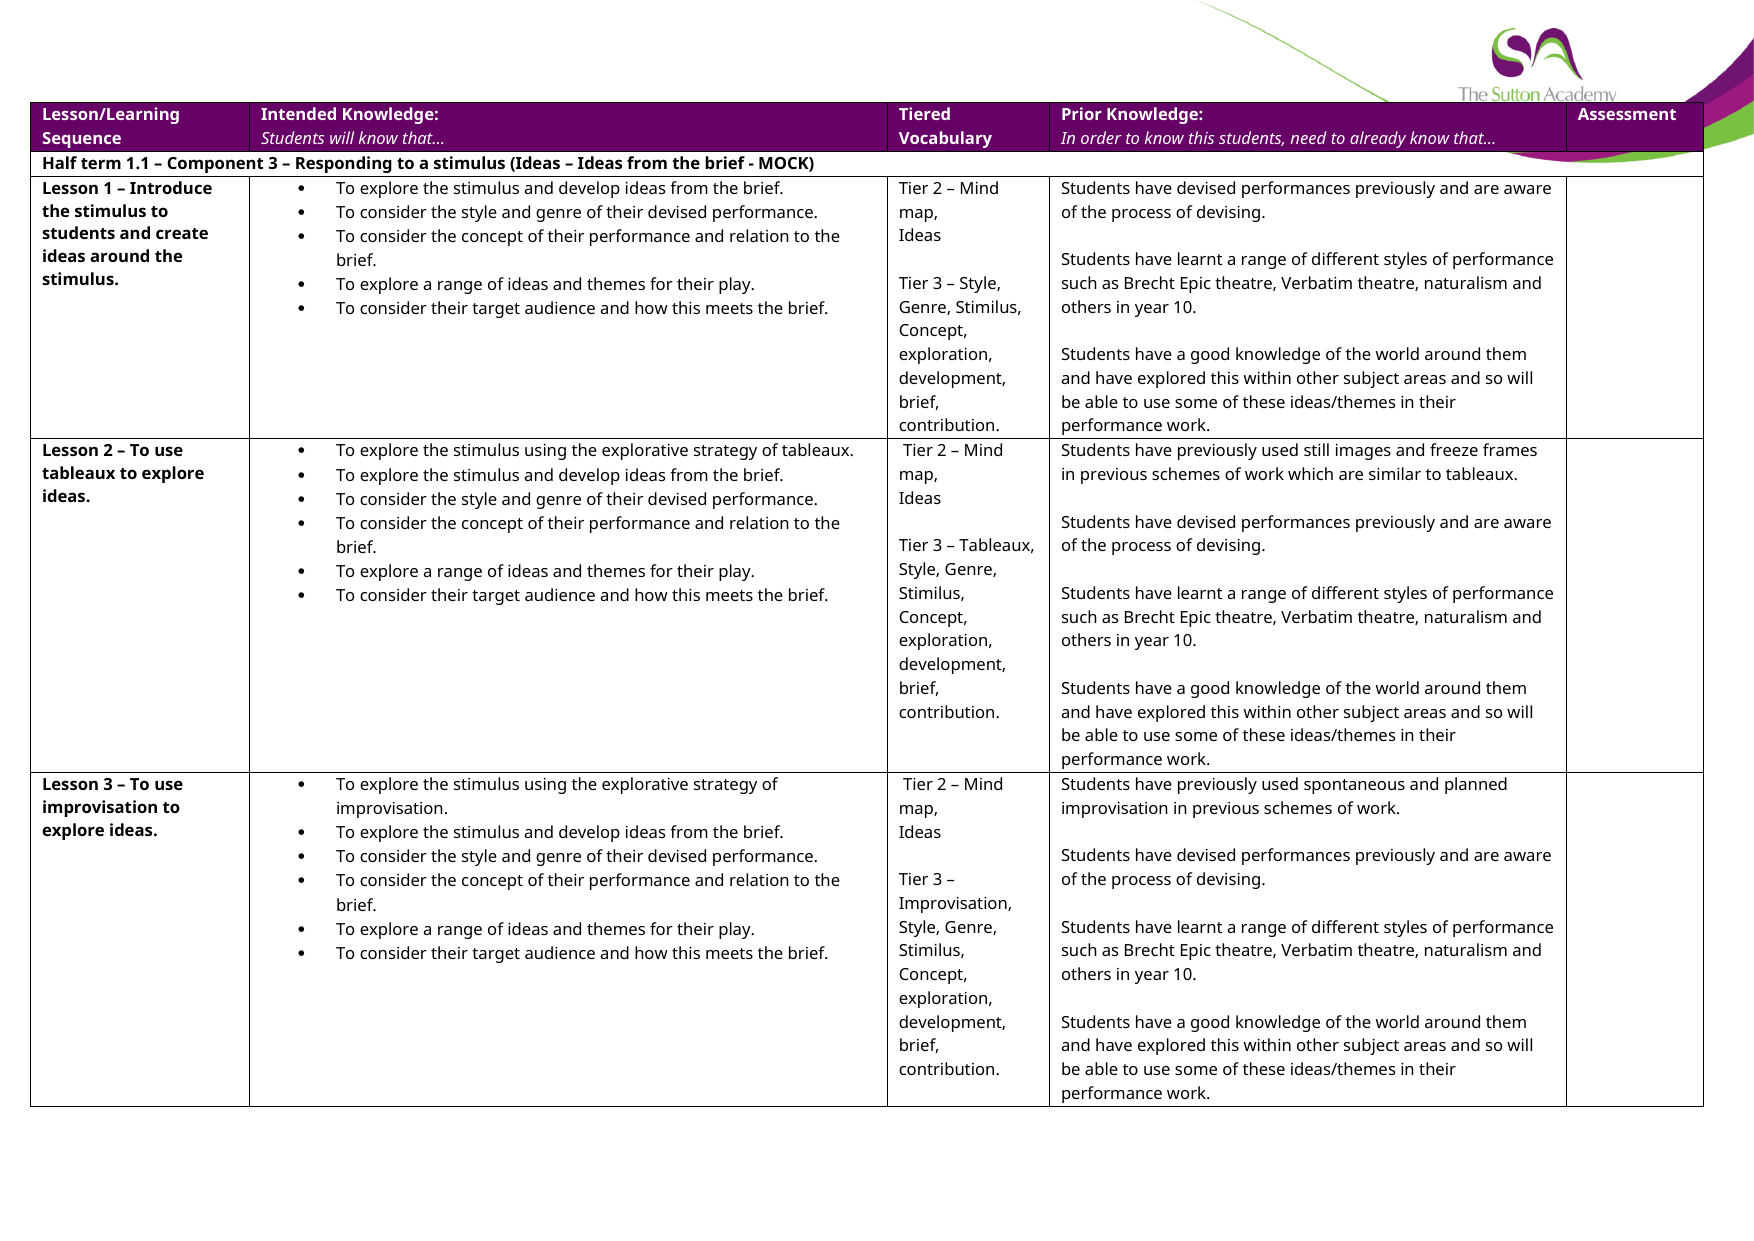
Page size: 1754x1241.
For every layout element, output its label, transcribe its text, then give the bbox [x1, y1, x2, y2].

table_header Lesson/Learning Sequence [31, 103, 249, 151]
table_header Assessment [1567, 103, 1703, 151]
table_cell To explore the stimulus using the explorative strategy of tableaux. To explore the stimulus and develop ideas from the brief. To consider the style and genre of their devised performance. To consider the concept of their performance and relation to the brief. To explore a range of ideas and themes for their play. To consider their target audience and how this meets the brief. [250, 439, 887, 772]
table_cell [1567, 773, 1703, 1106]
table_cell Students have previously used spontaneous and planned improvisation in previous schemes of work. Students have devised performances previously and are aware of the process of devising. Students have learnt a range of different styles of performance such as Brecht Epic theatre, Verbatim theatre, naturalism and others in year 10. Students have a good knowledge of the world around them and have explored this within other subject areas and so will be able to use some of these ideas/themes in their performance work. [1050, 773, 1566, 1106]
table_cell Students have previously used still images and freeze frames in previous schemes of work which are similar to tableaux. Students have devised performances previously and are aware of the process of devising. Students have learnt a range of different styles of performance such as Brecht Epic theatre, Verbatim theatre, naturalism and others in year 10. Students have a good knowledge of the world around them and have explored this within other subject areas and so will be able to use some of these ideas/themes in their performance work. [1050, 439, 1566, 772]
table_header Intended Knowledge: Students will know that… [250, 103, 887, 151]
table_cell Half term 1.1 – Component 3 – Responding to a stimulus (Ideas – Ideas from the brief - MOCK) [31, 152, 1703, 176]
table_cell Tier 2 – Mind map, Ideas Tier 3 – Improvisation, Style, Genre, Stimilus, Concept, exploration, development, brief, contribution. [888, 773, 1049, 1106]
table_cell Lesson 3 – To use improvisation to explore ideas. [31, 773, 249, 1106]
table_cell Lesson 2 – To use tableaux to explore ideas. [31, 439, 249, 772]
table_cell Lesson 1 – Introduce the stimulus to students and create ideas around the stimulus. [31, 177, 249, 438]
table_cell [1567, 439, 1703, 772]
table_cell Tier 2 – Mind map, Ideas Tier 3 – Style, Genre, Stimilus, Concept, exploration, development, brief, contribution. [888, 177, 1049, 438]
table_cell Students have devised performances previously and are aware of the process of devising. Students have learnt a range of different styles of performance such as Brecht Epic theatre, Verbatim theatre, naturalism and others in year 10. Students have a good knowledge of the world around them and have explored this within other subject areas and so will be able to use some of these ideas/themes in their performance work. [1050, 177, 1566, 438]
table_header Tiered Vocabulary [888, 103, 1049, 151]
picture [1196, 0, 1754, 163]
table_cell To explore the stimulus and develop ideas from the brief. To consider the style and genre of their devised performance. To consider the concept of their performance and relation to the brief. To explore a range of ideas and themes for their play. To consider their target audience and how this meets the brief. [250, 177, 887, 438]
table_cell [1567, 177, 1703, 438]
table_cell Tier 2 – Mind map, Ideas Tier 3 – Tableaux, Style, Genre, Stimilus, Concept, exploration, development, brief, contribution. [888, 439, 1049, 772]
table_cell To explore the stimulus using the explorative strategy of improvisation. To explore the stimulus and develop ideas from the brief. To consider the style and genre of their devised performance. To consider the concept of their performance and relation to the brief. To explore a range of ideas and themes for their play. To consider their target audience and how this meets the brief. [250, 773, 887, 1106]
table_header Prior Knowledge: In order to know this students, need to already know that… [1050, 103, 1566, 151]
